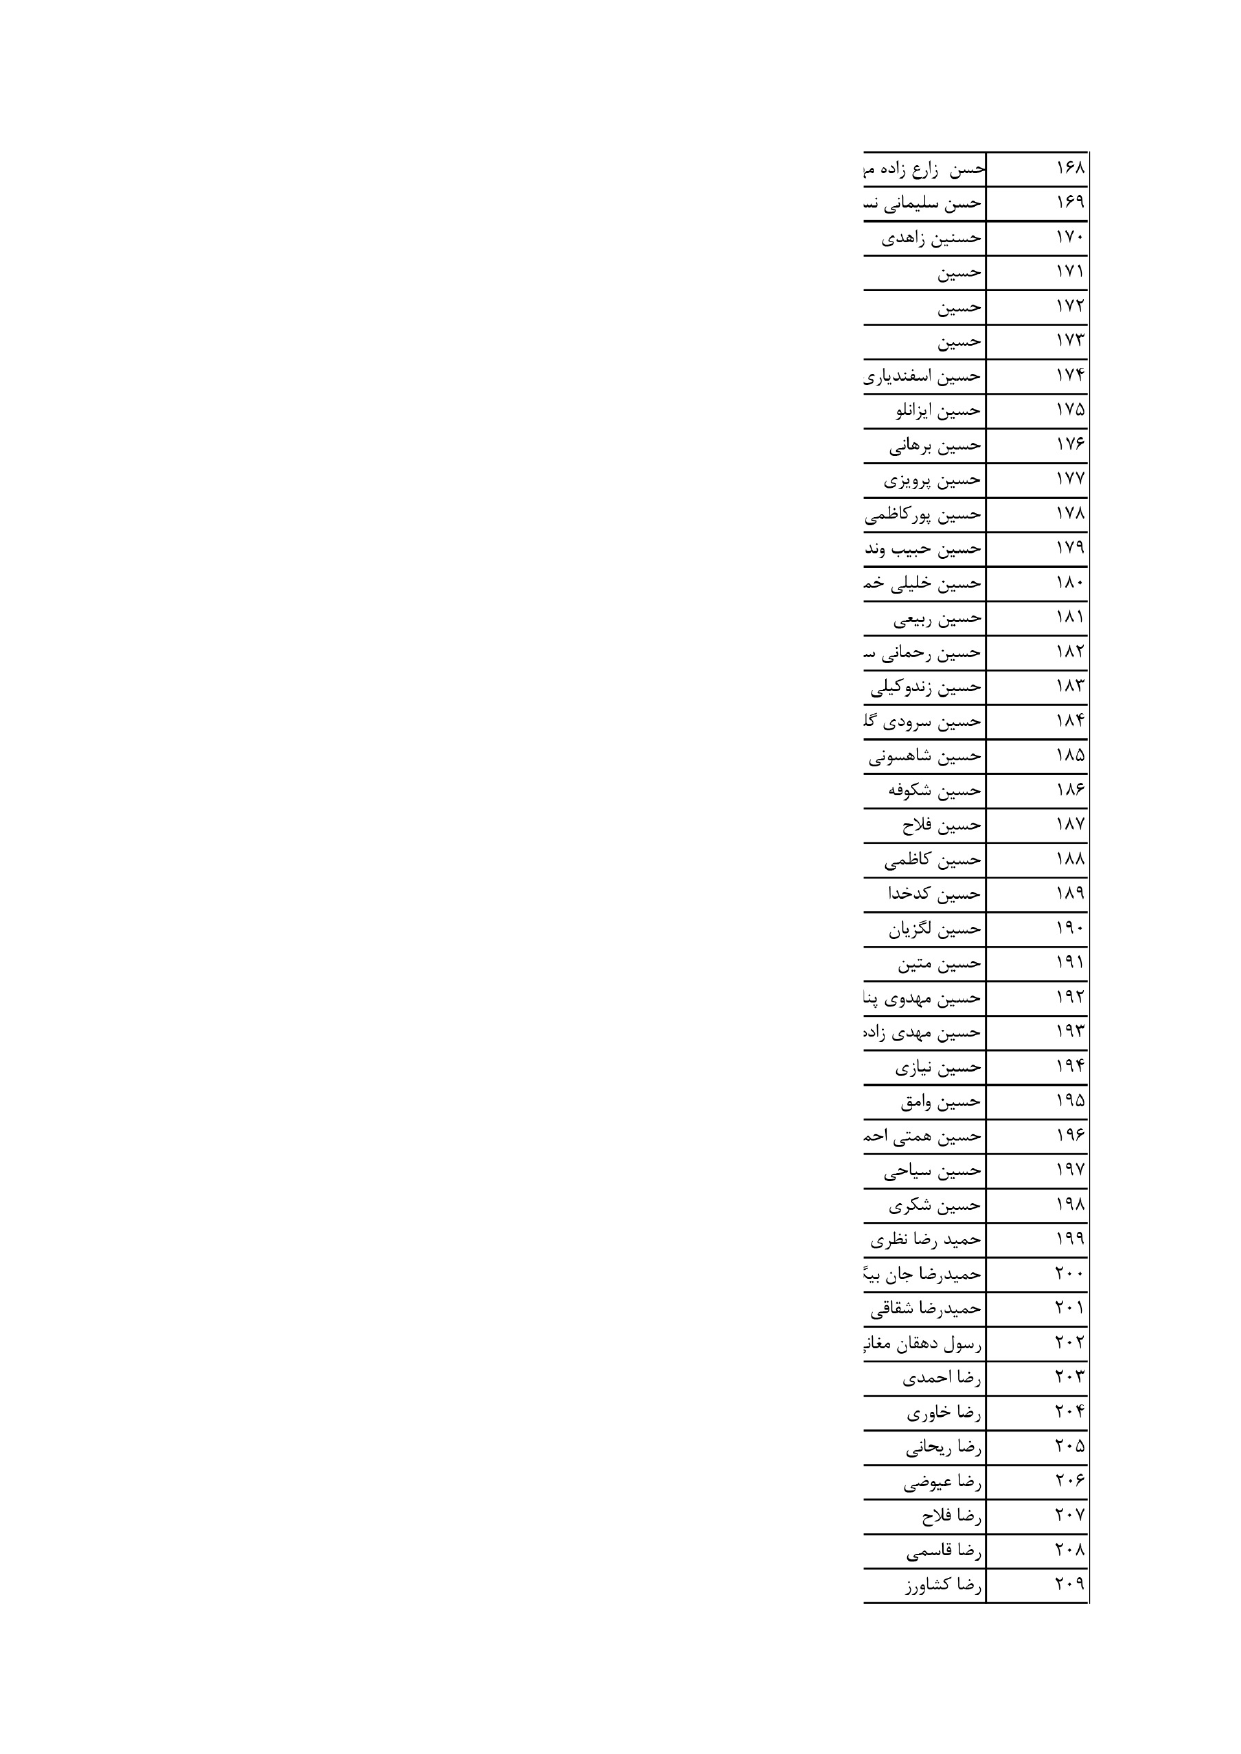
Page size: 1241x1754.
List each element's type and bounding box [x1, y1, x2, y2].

picture [863, 150, 1091, 1604]
